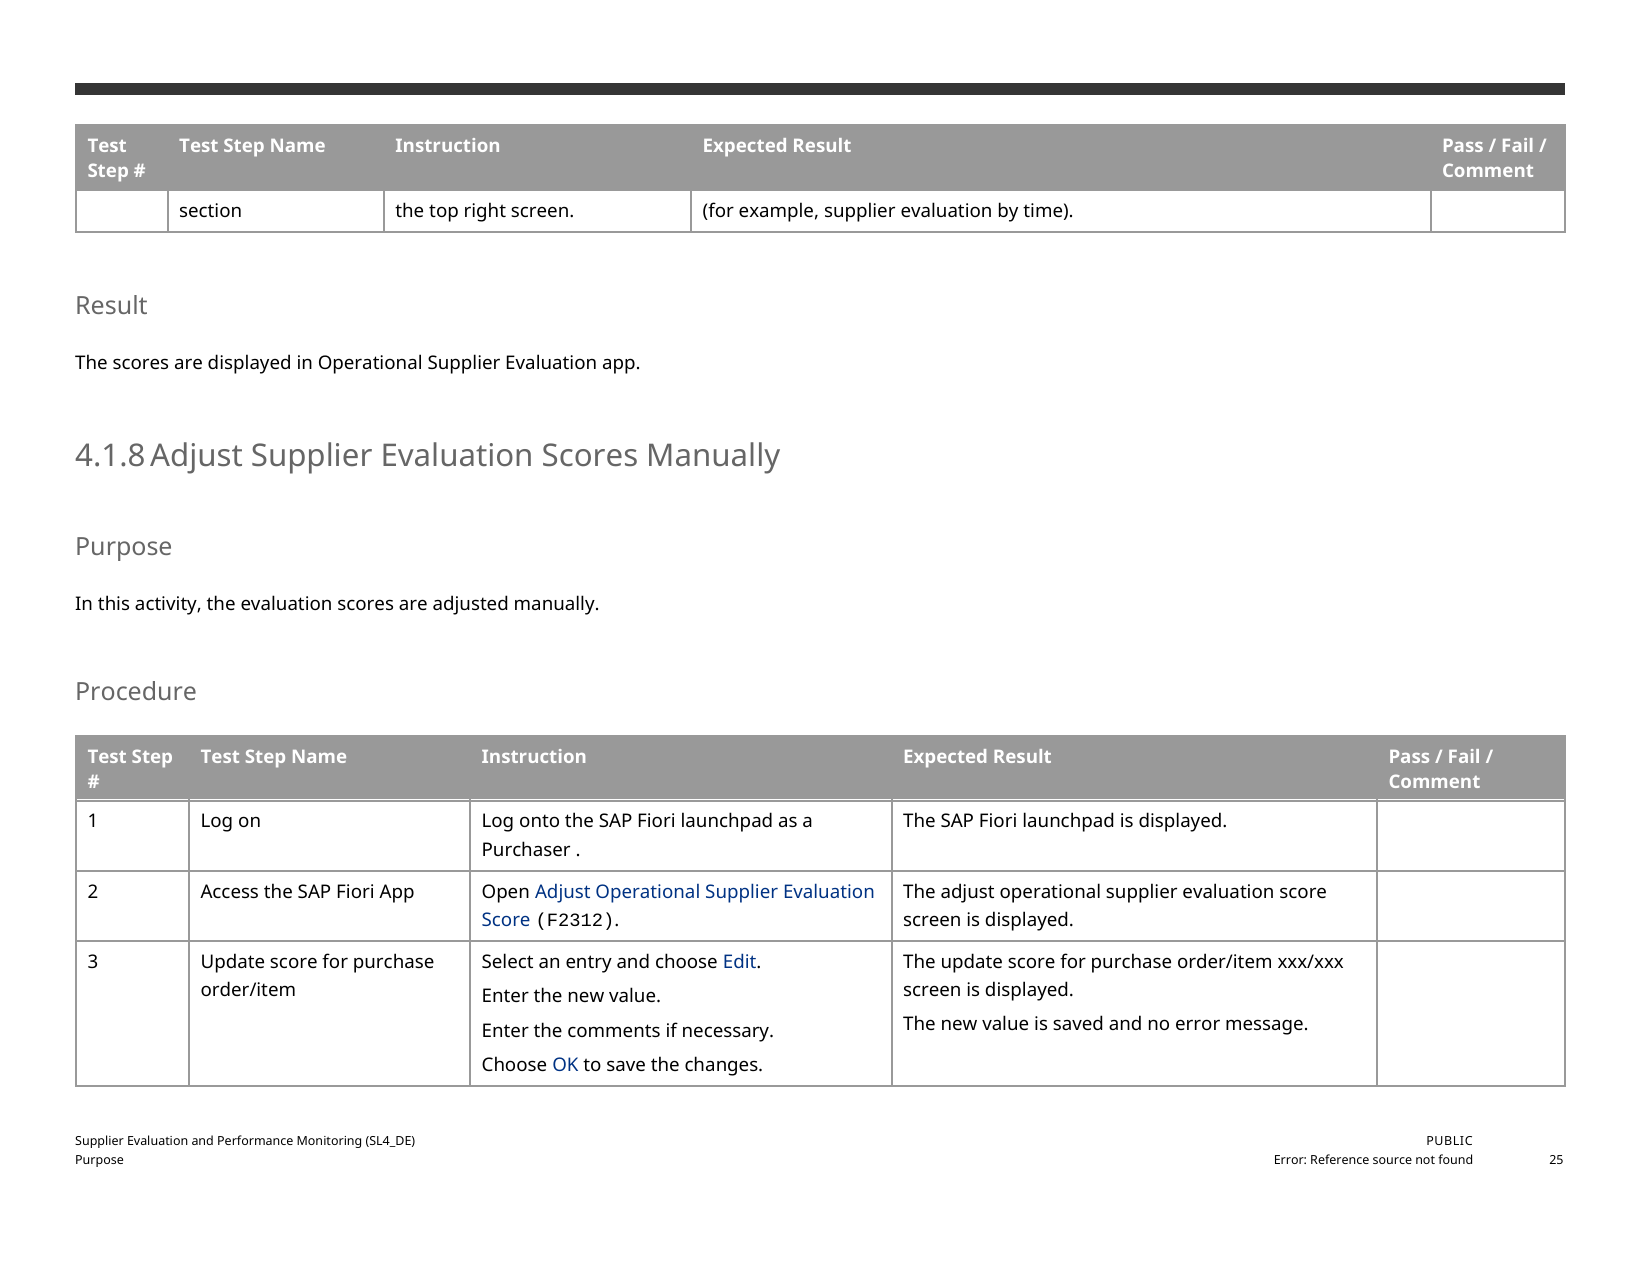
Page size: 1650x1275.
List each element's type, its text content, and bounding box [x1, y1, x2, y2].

table_cell The adjust operational supplier evaluation score screen is displayed. [893, 872, 1376, 940]
table_header Expected Result [692, 126, 1430, 189]
table_cell [1378, 942, 1564, 1085]
table_cell 1 [77, 802, 188, 870]
table_cell [1432, 191, 1564, 231]
table_cell 3 [77, 942, 188, 1085]
table_header Pass / Fail / Comment [1378, 737, 1564, 799]
title Procedure [75, 677, 1565, 706]
table_cell 2 [77, 872, 188, 940]
table_header Instruction [471, 737, 891, 799]
table_header Expected Result [893, 737, 1376, 799]
table_cell Access the SAP Fiori App [190, 872, 469, 940]
table_cell [1378, 872, 1564, 940]
table_cell The SAP Fiori launchpad is displayed. [893, 802, 1376, 870]
table_header Instruction [385, 126, 690, 189]
table_cell Update score for purchase order/item [190, 942, 469, 1085]
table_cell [692, 191, 1430, 231]
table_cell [169, 191, 383, 231]
table_cell Log on [190, 802, 469, 870]
title Purpose [75, 532, 1565, 561]
table_cell 4 [77, 191, 167, 231]
table_cell The update score for purchase order/item xxx/xxx screen is displayed. The new value is saved and no error message. [893, 942, 1376, 1085]
text In this activity, the evaluation scores are adjusted manually. [75, 590, 1565, 616]
text The scores are displayed in Operational Supplier Evaluation app. [75, 350, 1565, 375]
table_cell [1378, 802, 1564, 870]
subtitle Adjust Supplier Evaluation Scores Manually [75, 436, 1565, 473]
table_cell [385, 191, 690, 231]
table_header Test Step # [77, 126, 167, 189]
table_header Test Step Name [190, 737, 469, 799]
table_cell Log onto the SAP Fiori launchpad as a Purchaser . [471, 802, 891, 870]
table_cell Open Adjust Operational Supplier Evaluation Score (F2312). [471, 872, 891, 940]
table_header Test Step Name [169, 126, 383, 189]
table_header Test Step # [77, 737, 188, 799]
title Result [75, 291, 1565, 321]
table_cell Select an entry and choose Edit. Enter the new value. Enter the comments if necessary. Choose OK to save the changes. [471, 942, 891, 1085]
table_header Pass / Fail / Comment [1432, 126, 1564, 189]
